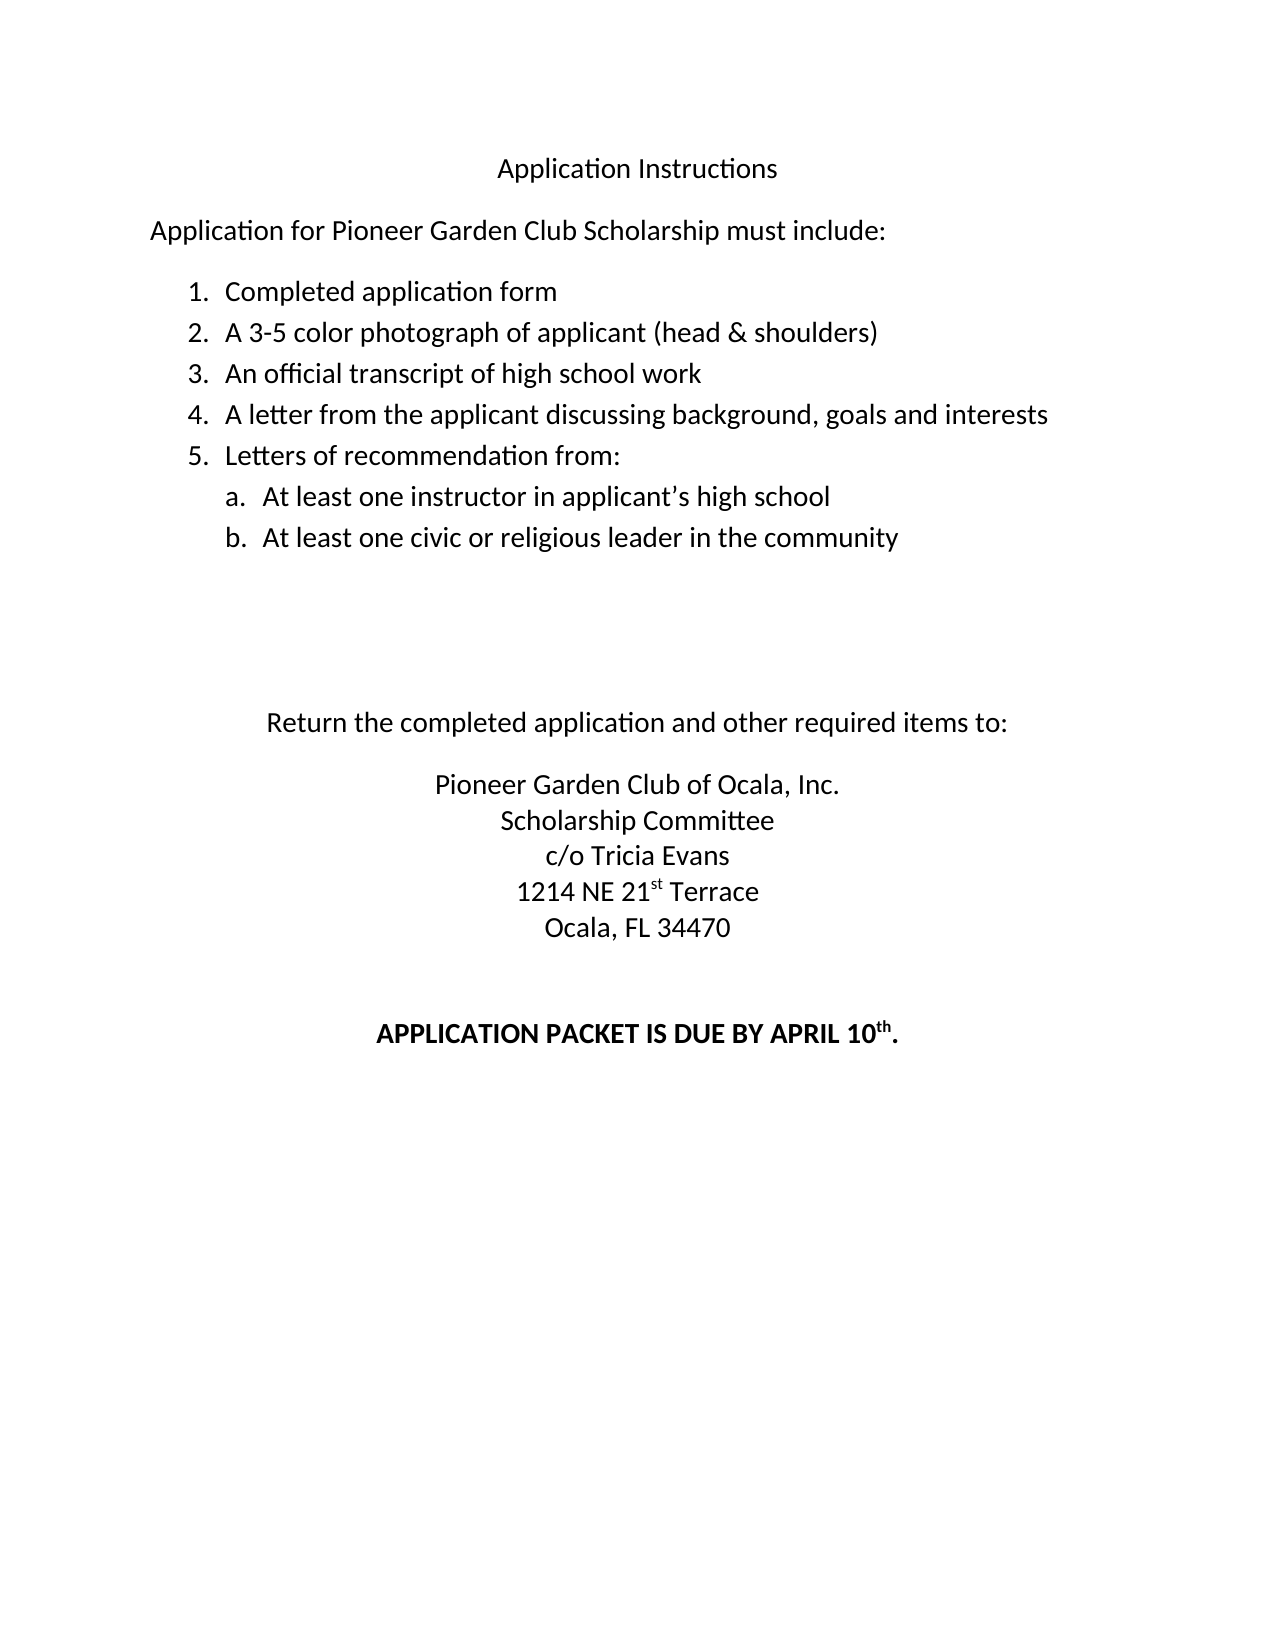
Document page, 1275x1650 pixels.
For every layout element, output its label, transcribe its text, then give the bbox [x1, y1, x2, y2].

list A 3-5 color photograph of applicant (head & shoulders) [187, 314, 1125, 350]
text 1214 NE 21st Terrace [150, 873, 1125, 909]
list An official transcript of high school work [187, 355, 1125, 391]
text c/o Tricia Evans [150, 837, 1125, 873]
text Application for Pioneer Garden Club Scholarship must include: [150, 212, 1125, 247]
list At least one civic or religious leader in the community [225, 519, 1125, 555]
text APPLICATION PACKET IS DUE BY APRIL 10th. [150, 1016, 1125, 1051]
list Letters of recommendation from: [187, 437, 1125, 473]
list A letter from the applicant discussing background, goals and interests [187, 396, 1125, 432]
text Application Instructions [150, 150, 1125, 186]
text Pioneer Garden Club of Ocala, Inc. [150, 766, 1125, 802]
text Return the completed application and other required items to: [150, 704, 1125, 740]
text Scholarship Committee [150, 802, 1125, 837]
text Ocala, FL 34470 [150, 909, 1125, 944]
list Completed application form [187, 273, 1125, 309]
list At least one instructor in applicant’s high school [225, 478, 1125, 514]
